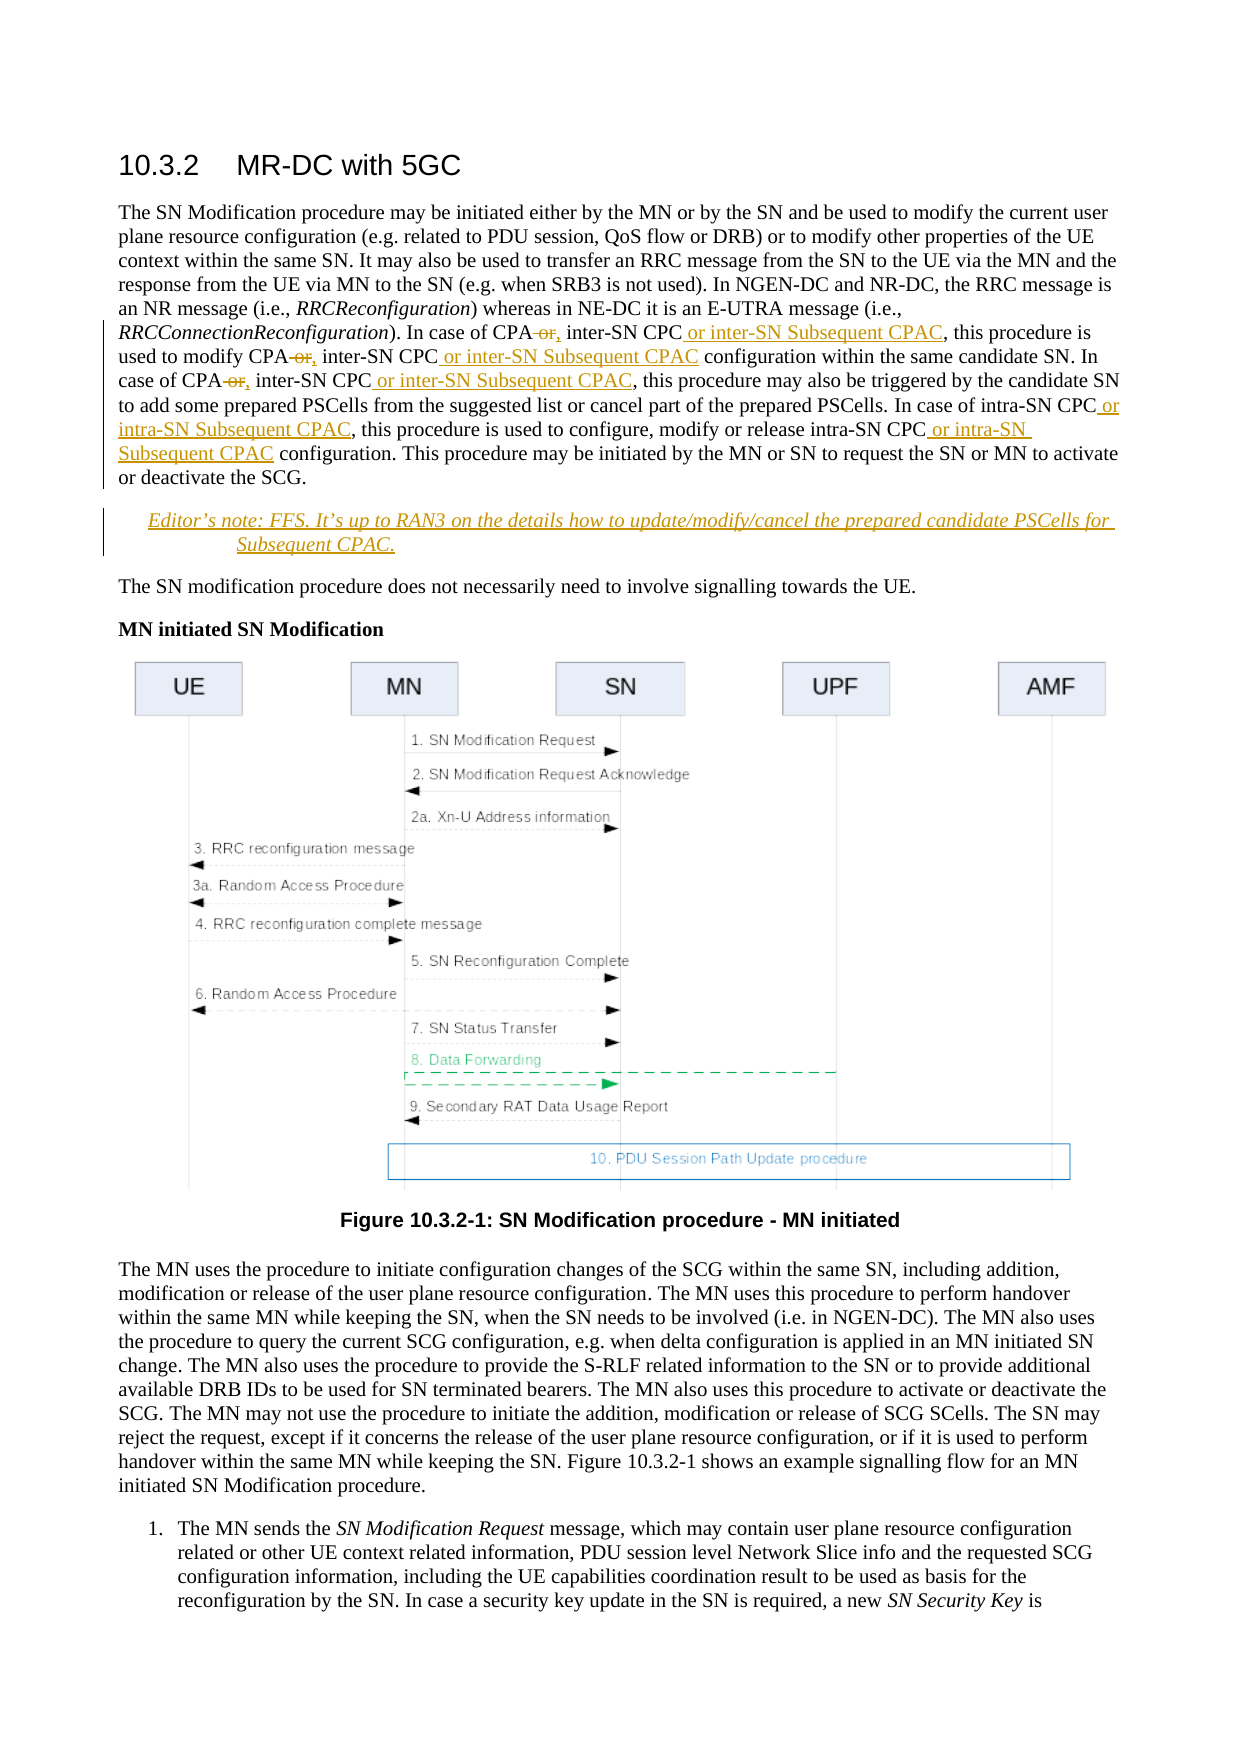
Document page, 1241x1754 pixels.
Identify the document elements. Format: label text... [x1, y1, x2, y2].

text The MN uses the procedure to initiate configuration changes of the SCG within the same SN, including addition, modification or release of the user plane resource configuration. The MN uses this procedure to perform handover within the same MN while keeping the SN, when the SN needs to be involved (i.e. in NGEN-DC). The MN also uses the procedure to query the current SCG configuration, e.g. when delta configuration is applied in an MN initiated SN change. The MN also uses the procedure to provide the S-RLF related information to the SN or to provide additional available DRB IDs to be used for SN terminated bearers. The MN also uses this procedure to activate or deactivate the SCG. The MN may not use the procedure to initiate the addition, modification or release of SCG SCells. The SN may reject the request, except if it concerns the release of the user plane resource configuration, or if it is used to perform handover within the same MN while keeping the SN. Figure 10.3.2-1 shows an example signalling flow for an MN initiated SN Modification procedure. [118, 1257, 1122, 1497]
subtitle 10.3.2 MR-DC with 5GC [118, 148, 1122, 181]
text The SN modification procedure does not necessarily need to involve signalling towards the UE. [118, 574, 1122, 598]
text MN initiated SN Modification [118, 617, 1122, 641]
text The SN Modification procedure may be initiated either by the MN or by the SN and be used to modify the current user plane resource configuration (e.g. related to PDU session, QoS flow or DRB) or to modify other properties of the UE context within the same SN. It may also be used to transfer an RRC message from the SN to the UE via the MN and the response from the UE via MN to the SN (e.g. when SRB3 is not used). In NGEN-DC and NR-DC, the RRC message is an NR message (i.e., RRCReconfiguration) whereas in NE-DC it is an E-UTRA message (i.e., RRCConnectionReconfiguration). In case of CPA inter-SN CPC, this procedure is used to modify CPA inter-SN CPC configuration within the same candidate SN. In case of CPA inter-SN CPC, this procedure may also be triggered by the candidate SN to add some prepared PSCells from the suggested list or cancel part of the prepared PSCells. In case of intra-SN CPC, this procedure is used to configure, modify or release intra-SN CPC configuration. This procedure may be initiated by the MN or SN to request the SN or MN to activate or deactivate the SCG. [118, 200, 1122, 489]
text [148, 1516, 1122, 1612]
text Figure 10.3.2-1: SN Modification procedure - MN initiated [118, 1208, 1122, 1232]
